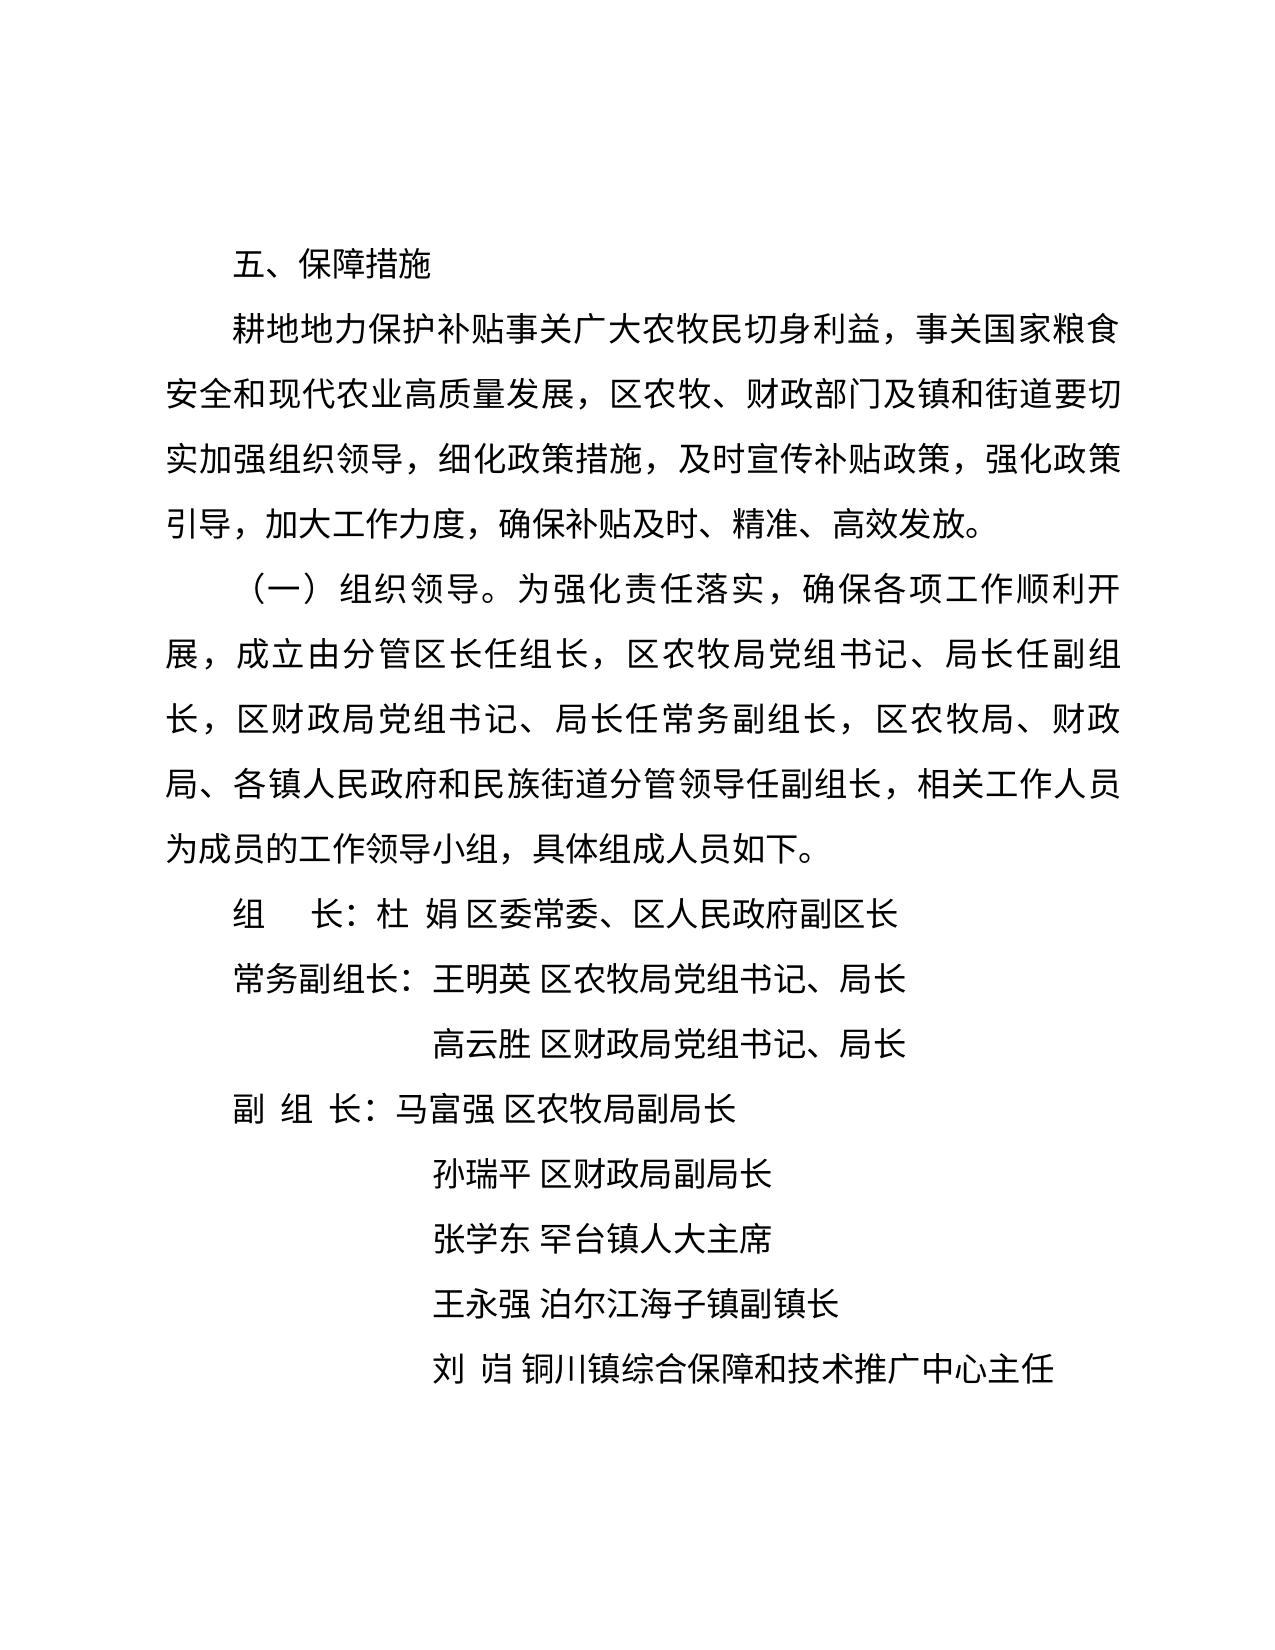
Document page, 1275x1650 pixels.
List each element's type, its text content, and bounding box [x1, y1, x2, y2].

text 耕地地力保护补贴事关广大农牧民切身利益，事关国家粮食安全和现代农业高质量发展，区农牧、财政部门及镇和街道要切实加强组织领导，细化政策措施，及时宣传补贴政策，强化政策引导，加大工作力度，确保补贴及时、精准、高效发放。 [165, 295, 1121, 555]
text 五、保障措施 [165, 230, 1121, 295]
text 组 长：杜 娟 区委常委、区人民政府副区长 [165, 880, 1121, 945]
text 孙瑞平 区财政局副局长 [165, 1140, 1121, 1205]
text 刘 岿 铜川镇综合保障和技术推广中心主任 [165, 1335, 1121, 1400]
text 常务副组长：王明英 区农牧局党组书记、局长 [165, 945, 1121, 1010]
text 张学东 罕台镇人大主席 [165, 1205, 1121, 1270]
text （一）组织领导。为强化责任落实，确保各项工作顺利开展，成立由分管区长任组长，区农牧局党组书记、局长任副组长，区财政局党组书记、局长任常务副组长，区农牧局、财政局、各镇人民政府和民族街道分管领导任副组长，相关工作人员为成员的工作领导小组，具体组成人员如下。 [165, 555, 1121, 880]
text 副 组 长：马富强 区农牧局副局长 [165, 1075, 1121, 1140]
text 王永强 泊尔江海子镇副镇长 [165, 1270, 1121, 1335]
text 高云胜 区财政局党组书记、局长 [165, 1010, 1121, 1075]
